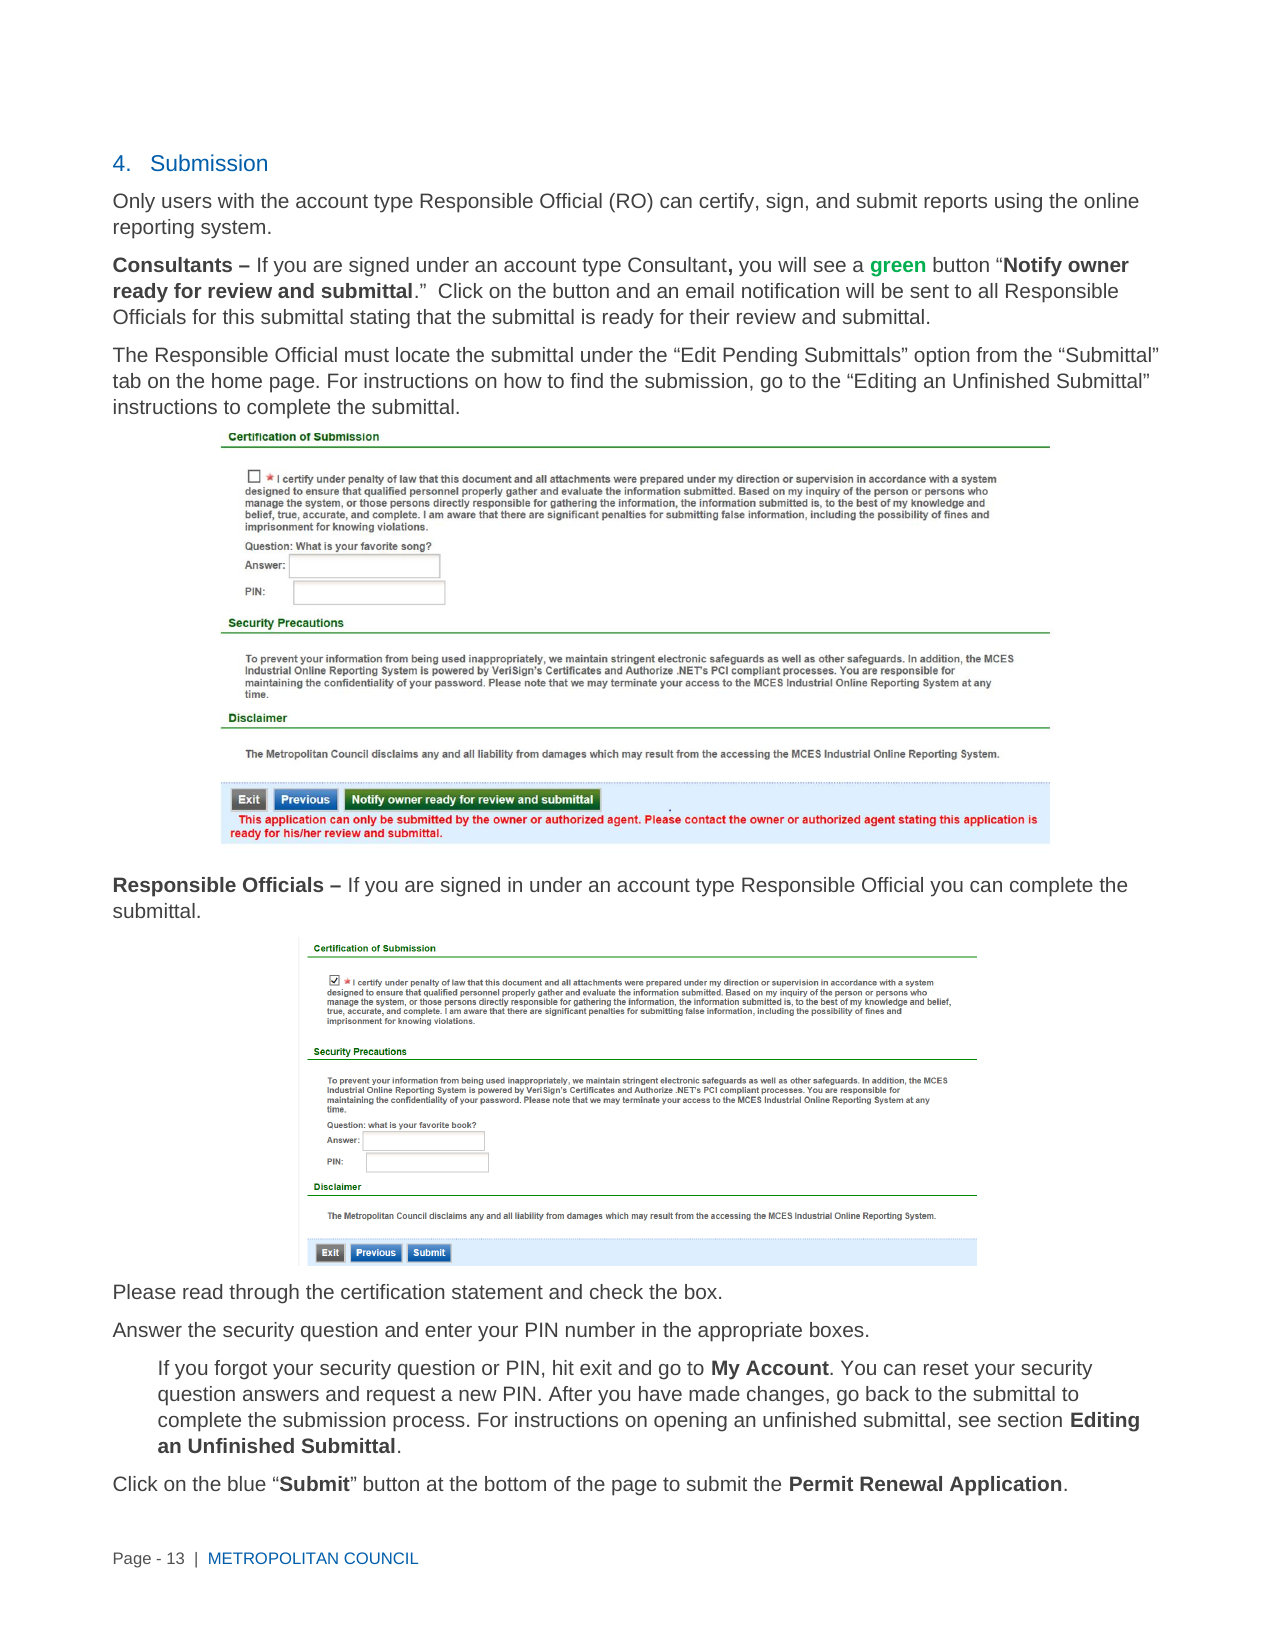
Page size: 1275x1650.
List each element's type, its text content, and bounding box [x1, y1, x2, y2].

text Click on the blue “Submit” button at the bottom of the page to submit the Permit Renewal Application. [112, 1472, 1162, 1496]
text The Responsible Official must locate the submittal under the “Edit Pending Submittals” option from the “Submittal” tab on the home page. For instructions on how to find the submission, go to the “Editing an Unfinished Submittal” instructions to complete the submittal. [112, 343, 1162, 419]
picture [298, 937, 977, 1266]
text If you forgot your security question or PIN, hit exit and go to My Account. You can reset your security question answers and request a new PIN. After you have made changes, go back to the submittal to complete the submission process. For instructions on opening an unfinished submittal, see section Editing an Unfinished Submittal. [157, 1356, 1162, 1458]
text Consultants – If you are signed under an account type Consultant, you will see a green button “Notify owner ready for review and submittal.” Click on the button and an email notification will be sent to all Responsible Officials for this submittal stating that the submittal is ready for their review and submittal. [112, 253, 1162, 329]
text Answer the security question and enter your PIN number in the appropriate boxes. [112, 1318, 1162, 1342]
text Responsible Officials – If you are signed in under an account type Responsible Official you can complete the submittal. [112, 873, 1162, 923]
text Please read through the certification statement and check the box. [112, 1279, 1162, 1303]
subtitle Submission [112, 150, 1162, 176]
text Only users with the account type Responsible Official (RO) can certify, sign, and submit reports using the online reporting system. [112, 189, 1162, 239]
picture [220, 433, 1055, 859]
